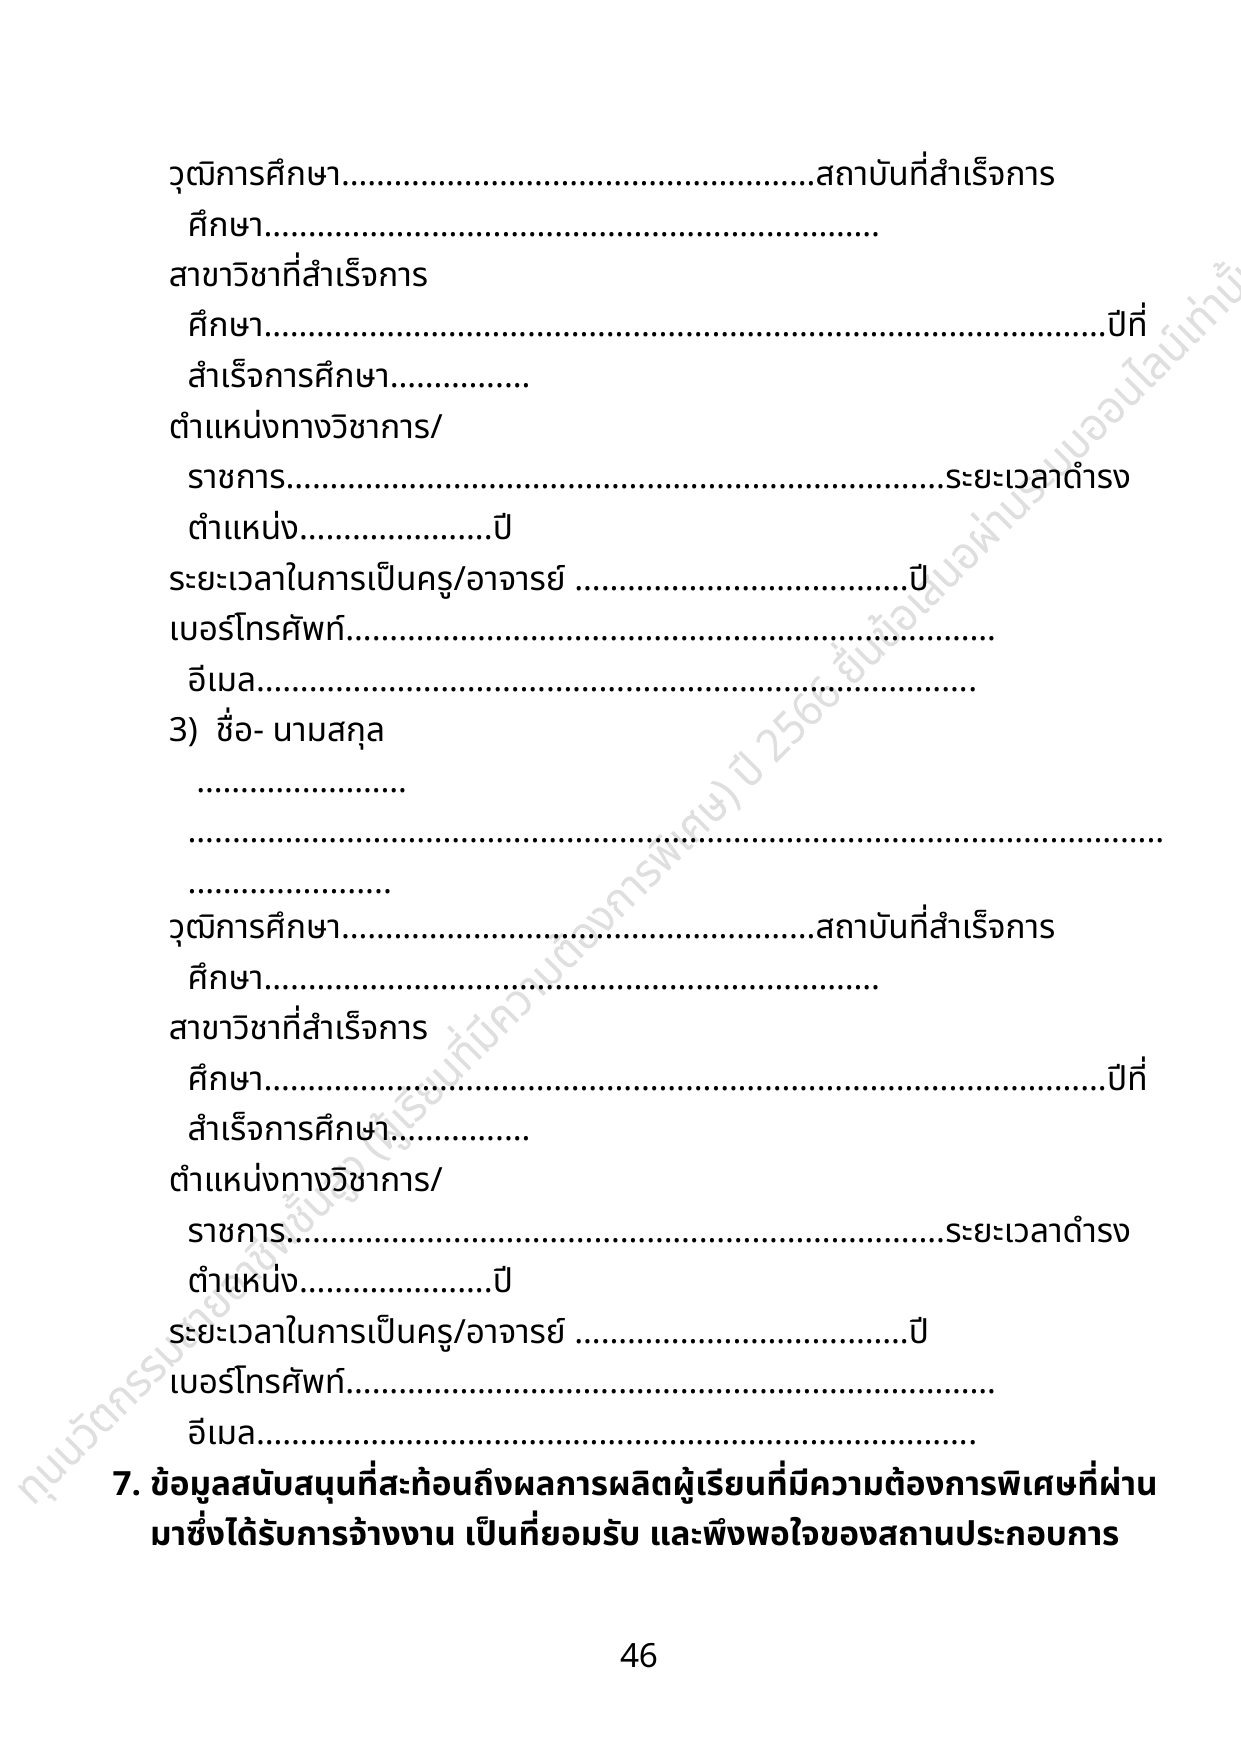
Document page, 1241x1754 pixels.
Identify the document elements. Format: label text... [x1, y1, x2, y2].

list ชื่อ- นามสกุล ………………………..……………………………..………………………………..………..………..………...……................ [169, 706, 1165, 903]
text ตำแหน่งทางวิชาการ/ราชการ………………..……………………………………………….ระยะเวลาดำรงตำแหน่ง………………….ปี [169, 1156, 1165, 1308]
text ระยะเวลาในการเป็นครู/อาจารย์ …………………………..……ปี [169, 554, 1165, 605]
text ตำแหน่งทางวิชาการ/ราชการ………………..……………………………………………….ระยะเวลาดำรงตำแหน่ง………………….ปี [169, 402, 1165, 554]
text สาขาวิชาที่สำเร็จการศึกษา……………………………………………………………………………………ปีที่สำเร็จการศึกษา………….… [169, 251, 1165, 402]
text สาขาวิชาที่สำเร็จการศึกษา……………………………………………………………………………………ปีที่สำเร็จการศึกษา………….… [169, 1004, 1165, 1156]
text ระยะเวลาในการเป็นครู/อาจารย์ …………………………..……ปี [169, 1308, 1165, 1358]
text เบอร์โทรศัพท์…………………………..……………………………………อีเมล………………………………………………………………………. [169, 605, 1165, 706]
text วุฒิการศึกษา………………………………………………สถาบันที่สำเร็จการศึกษา…..………..………..………..……..………..…………. [169, 150, 1165, 251]
text วุฒิการศึกษา………………………………………………สถาบันที่สำเร็จการศึกษา…..………..………..………..……..………..…………. [169, 903, 1165, 1004]
text เบอร์โทรศัพท์…………………………..……………………………………อีเมล………………………………………………………………………. [169, 1358, 1165, 1459]
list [112, 1459, 1165, 1561]
